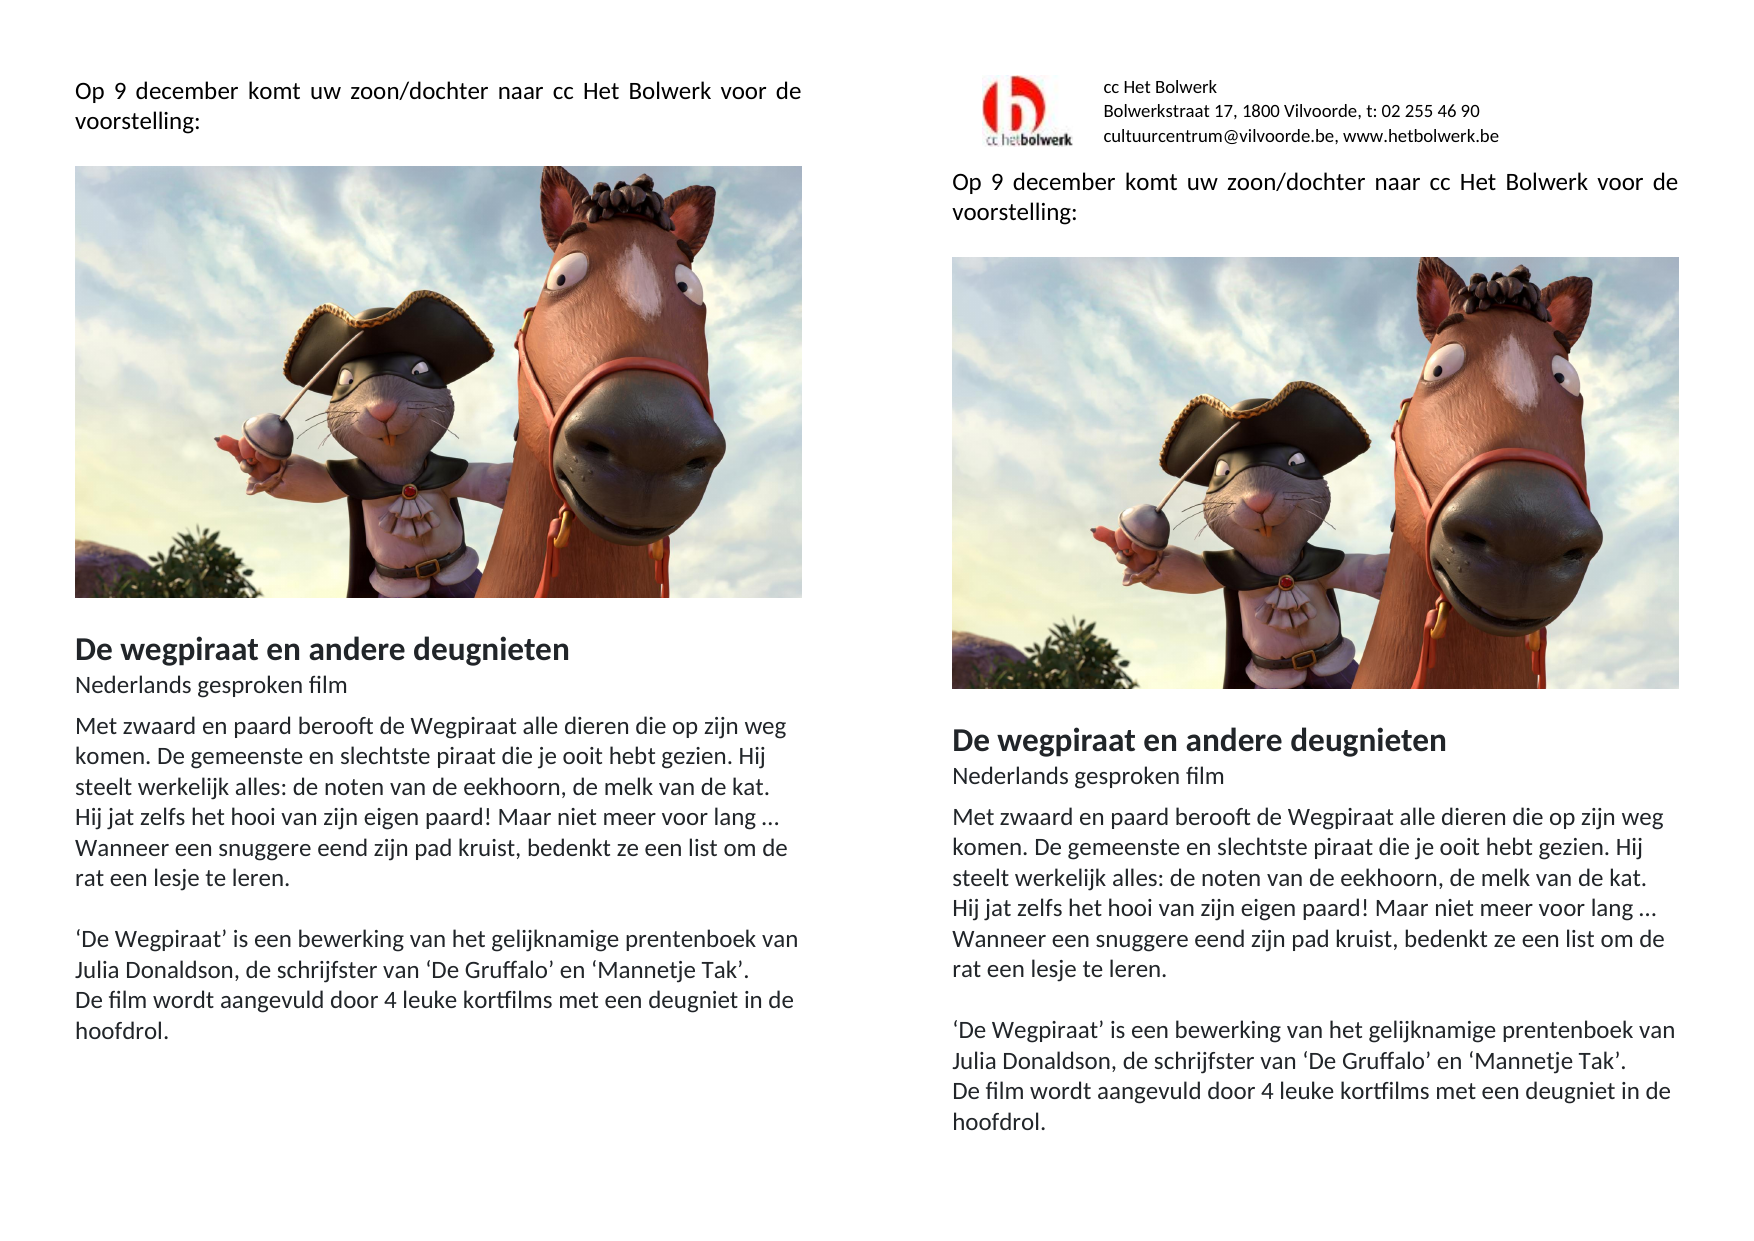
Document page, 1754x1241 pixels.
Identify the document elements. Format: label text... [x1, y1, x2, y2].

text De wegpiraat en andere deugnieten [952, 719, 1679, 760]
text Op 9 december komt uw zoon/dochter naar cc Het Bolwerk voor de voorstelling: [952, 166, 1679, 227]
text Met zwaard en paard berooft de Wegpiraat alle dieren die op zijn weg komen. De gemeenste en slechtste piraat die je ooit hebt gezien. Hij steelt werkelijk alles: de noten van de eekhoorn, de melk van de kat. Hij jat zelfs het hooi van zijn eigen paard! Maar niet meer voor lang … Wanneer een snuggere eend zijn pad kruist, bedenkt ze een list om de rat een lesje te leren. ‘De Wegpiraat’ is een bewerking van het gelijknamige prentenboek van Julia Donaldson, de schrijfster van ‘De Gruffalo’ en ‘Mannetje Tak’. De film wordt aangevuld door 4 leuke kortfilms met een deugniet in de hoofdrol. [75, 710, 802, 1046]
text Op 9 december komt uw zoon/dochter naar cc Het Bolwerk voor de voorstelling: [75, 75, 802, 136]
table_header cc Het Bolwerk Bolwerkstraat 17, 1800 Vilvoorde, t: 02 255 46 90 cultuurcentrum@vilvoorde.be, www.hetbolwerk.be [1103, 75, 1679, 166]
picture [75, 166, 802, 598]
text Nederlands gesproken film [75, 669, 802, 699]
text De wegpiraat en andere deugnieten [75, 628, 802, 669]
picture [982, 75, 1074, 147]
text Nederlands gesproken film [952, 760, 1679, 791]
picture [952, 257, 1679, 689]
text Met zwaard en paard berooft de Wegpiraat alle dieren die op zijn weg komen. De gemeenste en slechtste piraat die je ooit hebt gezien. Hij steelt werkelijk alles: de noten van de eekhoorn, de melk van de kat. Hij jat zelfs het hooi van zijn eigen paard! Maar niet meer voor lang … Wanneer een snuggere eend zijn pad kruist, bedenkt ze een list om de rat een lesje te leren. ‘De Wegpiraat’ is een bewerking van het gelijknamige prentenboek van Julia Donaldson, de schrijfster van ‘De Gruffalo’ en ‘Mannetje Tak’. De film wordt aangevuld door 4 leuke kortfilms met een deugniet in de hoofdrol. [952, 801, 1679, 1137]
table_header [952, 75, 1103, 166]
